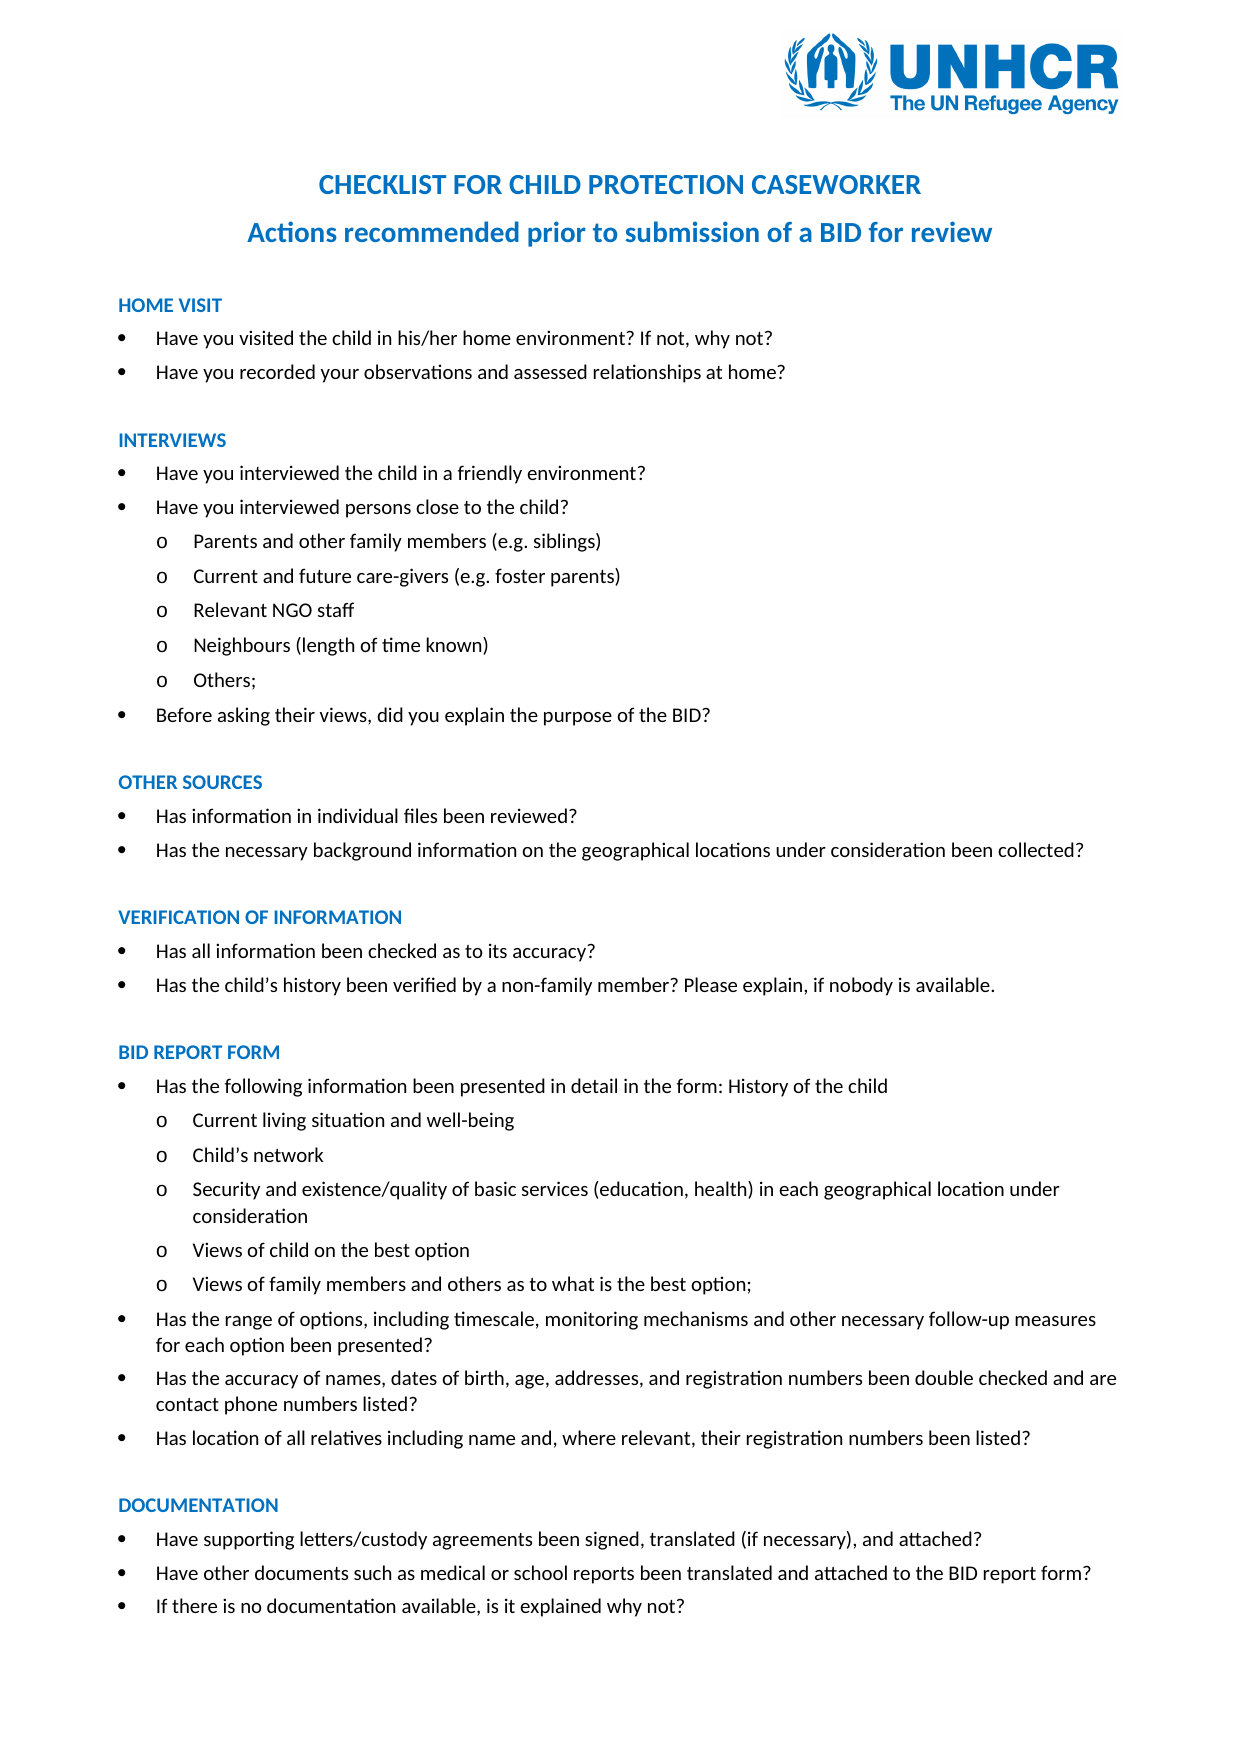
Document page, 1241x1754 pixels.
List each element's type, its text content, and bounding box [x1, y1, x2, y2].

list Has all information been checked as to its accuracy? [118, 938, 1122, 964]
text DOCUMENTATION [118, 1492, 1122, 1518]
list Has the following information been presented in detail in the form: History of the child [118, 1073, 1122, 1099]
list Has the necessary background information on the geographical locations under consideration been collected? [118, 837, 1122, 862]
list If there is no documentation available, is it explained why not? [118, 1593, 1122, 1619]
list Relevant NGO staff [156, 598, 1122, 624]
list Neighbours (length of time known) [156, 632, 1122, 659]
picture [781, 29, 1123, 118]
list Has the child’s history been verified by a non-family member? Please explain, if nobody is available. [118, 972, 1122, 997]
list Has the accuracy of names, dates of birth, age, addresses, and registration numbers been double checked and are contact phone numbers listed? [118, 1366, 1122, 1416]
text VERIFICATION OF INFORMATION [118, 904, 1122, 930]
list Has information in individual files been reviewed? [118, 803, 1122, 829]
list Have you recorded your observations and assessed relationships at home? [118, 359, 1122, 385]
text CHECKLIST FOR CHILD PROTECTION CASEWORKER [118, 166, 1122, 202]
list Current and future care-givers (e.g. foster parents) [156, 563, 1122, 589]
text HOME VISIT [118, 292, 1122, 317]
list Parents and other family members (e.g. siblings) [156, 528, 1122, 554]
list Has location of all relatives including name and, where relevant, their registration numbers been listed? [118, 1425, 1122, 1450]
list Have other documents such as medical or school reports been translated and attached to the BID report form? [118, 1560, 1122, 1585]
text OTHER SOURCES [118, 769, 1122, 795]
text INTERVIEWS [118, 427, 1122, 452]
list Views of child on the best option [155, 1237, 1122, 1263]
list Before asking their views, did you explain the purpose of the BID? [118, 702, 1122, 727]
text Actions recommended prior to submission of a BID for review [118, 214, 1122, 250]
list Child’s network [155, 1142, 1122, 1168]
list Have supporting letters/custody agreements been signed, translated (if necessary), and attached? [118, 1526, 1122, 1551]
list Has the range of options, including timescale, monitoring mechanisms and other necessary follow-up measures for each option been presented? [118, 1306, 1122, 1357]
list Have you interviewed persons close to the child? [118, 494, 1122, 520]
text BID REPORT FORM [118, 1039, 1122, 1065]
list Views of family members and others as to what is the best option; [155, 1272, 1122, 1298]
list Security and existence/quality of basic services (education, health) in each geographical location under consideration [155, 1177, 1122, 1228]
list Others; [156, 667, 1122, 694]
list Have you interviewed the child in a friendly environment? [118, 461, 1122, 486]
list Current living situation and well-being [155, 1107, 1122, 1133]
list Have you visited the child in his/her home environment? If not, why not? [118, 326, 1122, 351]
